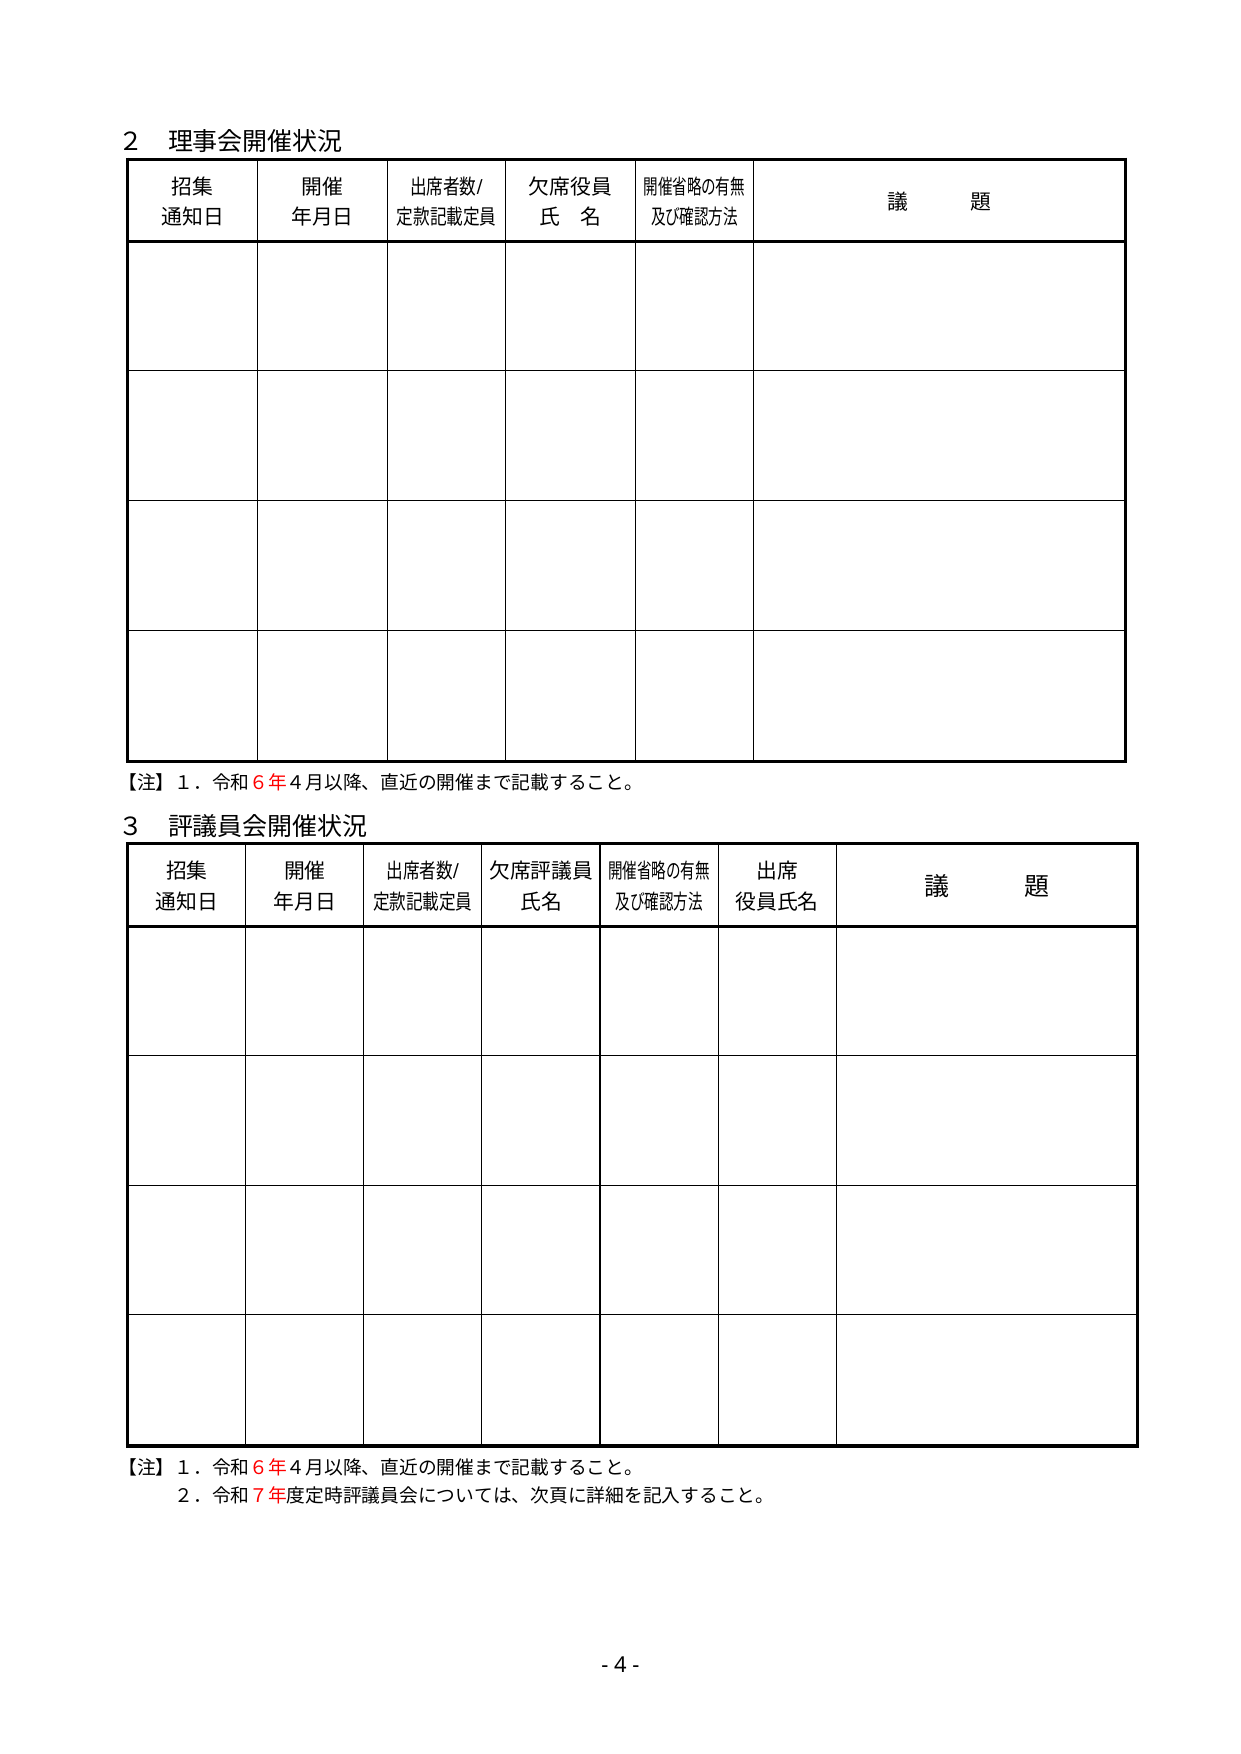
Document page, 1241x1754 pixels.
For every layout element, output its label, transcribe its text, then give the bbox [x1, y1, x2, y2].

text 【注】１．令和６年４月以降、直近の開催まで記載すること。 [118, 1447, 1122, 1481]
table_cell [482, 1315, 599, 1444]
table_header 欠席役員 氏 名 [506, 161, 635, 240]
table_cell [601, 1056, 718, 1184]
table_cell [388, 371, 505, 500]
text ２．令和７年度定時評議員会については、次頁に詳細を記入すること。 [118, 1481, 1122, 1508]
table_cell [129, 371, 257, 500]
table_header 招集 通知日 [129, 845, 245, 925]
table_cell [246, 1186, 363, 1314]
table_cell [129, 1186, 245, 1314]
table_cell [129, 1315, 245, 1444]
table_header 議 題 [837, 845, 1136, 925]
table_cell [129, 1056, 245, 1184]
table_header 開催 年月日 [258, 161, 387, 240]
table_cell [636, 243, 753, 370]
table_cell [719, 928, 836, 1054]
table_header 欠席評議員氏名 [482, 845, 599, 925]
table_cell [719, 1186, 836, 1314]
table_cell [719, 1056, 836, 1184]
table_cell [506, 631, 635, 760]
table_header 出席者数/ 定款記載定員 [388, 161, 505, 240]
table_cell [636, 631, 753, 760]
table_cell [129, 501, 257, 630]
table_cell [129, 631, 257, 760]
table_cell [388, 243, 505, 370]
table_cell [754, 501, 1124, 630]
table_cell [388, 631, 505, 760]
table_cell [364, 1315, 481, 1444]
table_cell [129, 928, 245, 1054]
table_cell [837, 1056, 1136, 1184]
table_cell [837, 1186, 1136, 1314]
table_cell [364, 1186, 481, 1314]
table_cell [364, 1056, 481, 1184]
table_header 開催 年月日 [246, 845, 363, 925]
table_header 議 題 [754, 161, 1124, 240]
table_cell [129, 243, 257, 370]
table_cell [636, 501, 753, 630]
table_cell [246, 1315, 363, 1444]
table_header 開催省略の有無 及び確認方法 [601, 845, 718, 925]
table_cell [636, 371, 753, 500]
table_cell [754, 631, 1124, 760]
table_cell [601, 1186, 718, 1314]
table_cell [601, 928, 718, 1054]
table_cell [388, 501, 505, 630]
text 【注】１．令和６年４月以降、直近の開催まで記載すること。 [118, 763, 1122, 796]
table_cell [258, 243, 387, 370]
table_cell [506, 243, 635, 370]
table_cell [364, 928, 481, 1054]
table_cell [246, 928, 363, 1054]
table_header 開催省略の有無 及び確認方法 [636, 161, 753, 240]
table_cell [482, 1056, 599, 1184]
text ３ 評議員会開催状況 [118, 809, 1122, 842]
table_cell [482, 1186, 599, 1314]
table_cell [719, 1315, 836, 1444]
table_header 出席 役員氏名 [719, 845, 836, 925]
table_cell [506, 371, 635, 500]
text ２ 理事会開催状況 [118, 124, 1122, 157]
table_cell [837, 928, 1136, 1054]
table_cell [246, 1056, 363, 1184]
table_cell [258, 631, 387, 760]
table_cell [258, 501, 387, 630]
table_cell [754, 371, 1124, 500]
table_cell [754, 243, 1124, 370]
table_cell [837, 1315, 1136, 1444]
table_cell [601, 1315, 718, 1444]
table_header 招集 通知日 [129, 161, 257, 240]
table_cell [506, 501, 635, 630]
table_cell [258, 371, 387, 500]
table_cell [482, 928, 599, 1054]
table_header 出席者数/ 定款記載定員 [364, 845, 481, 925]
